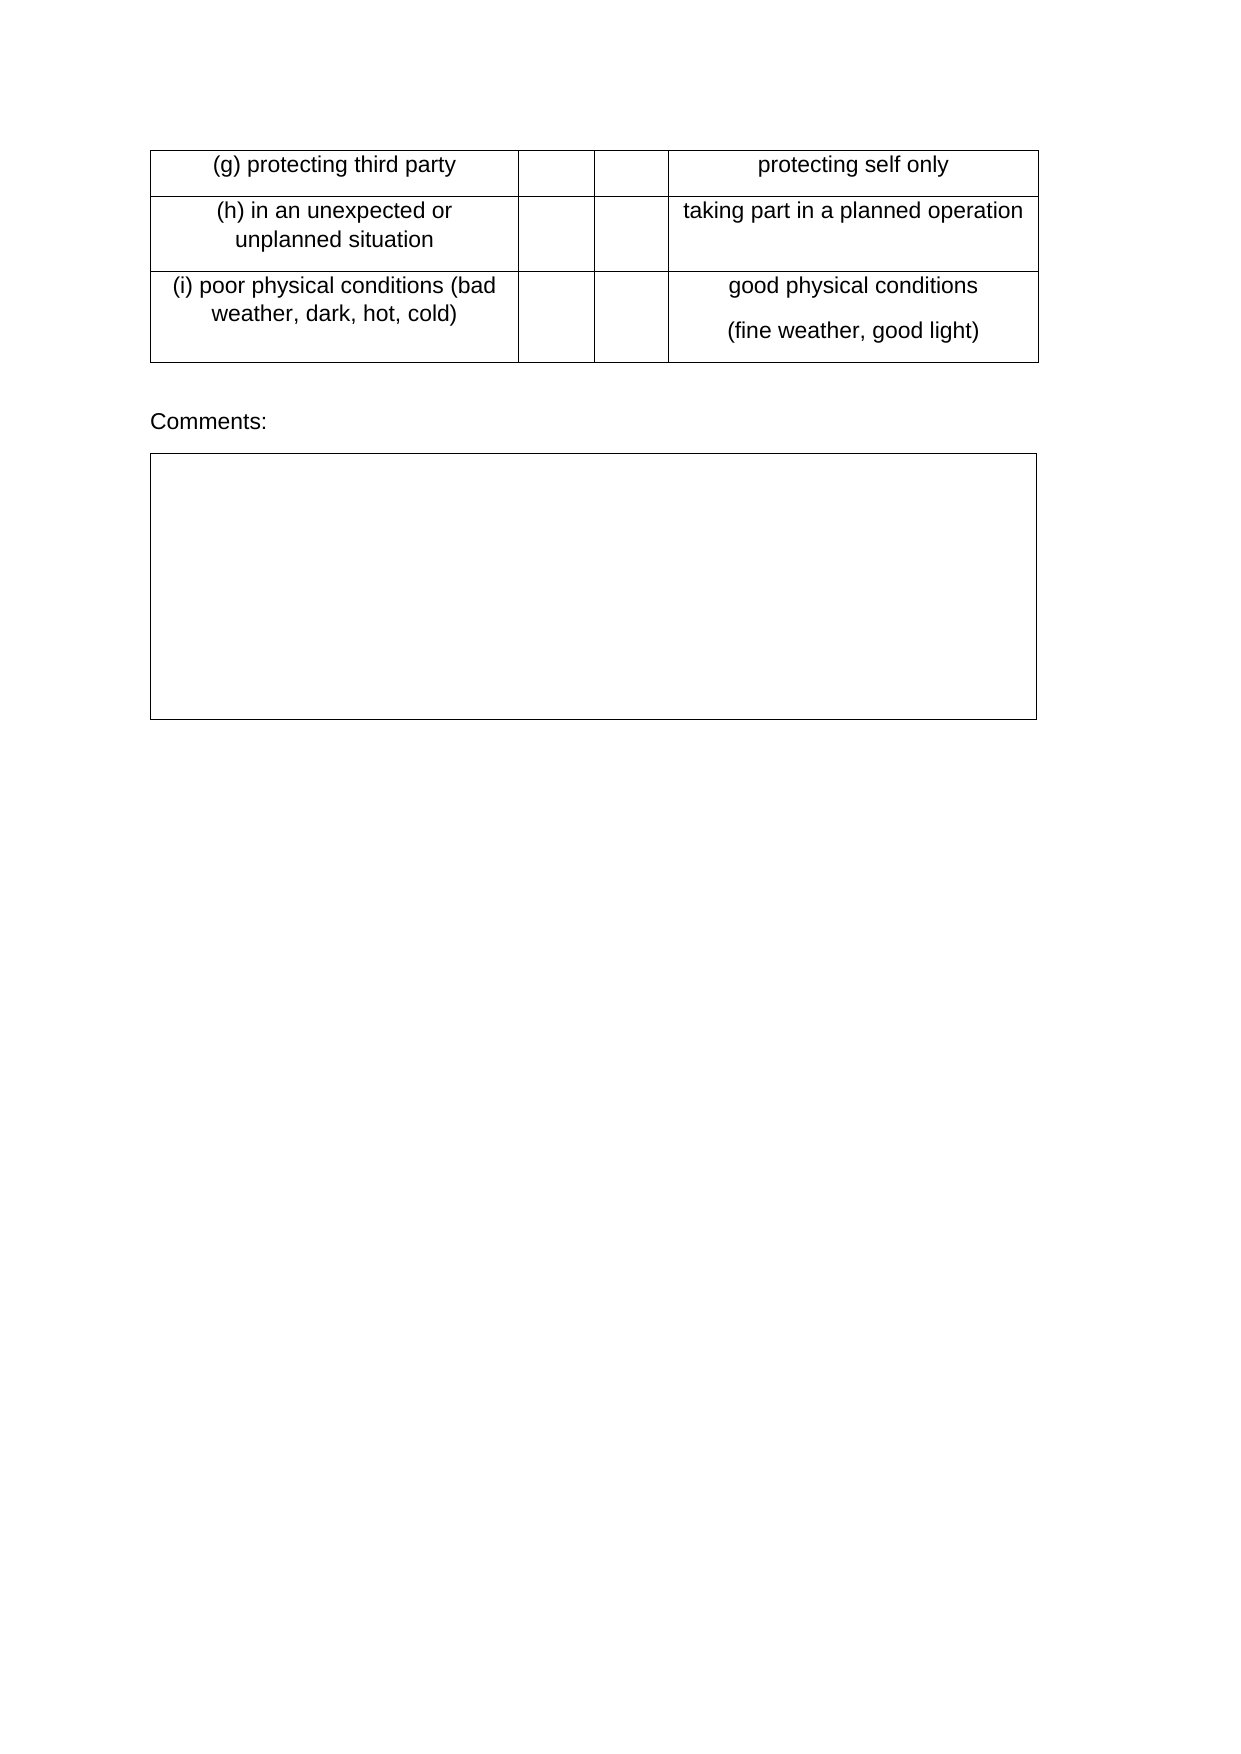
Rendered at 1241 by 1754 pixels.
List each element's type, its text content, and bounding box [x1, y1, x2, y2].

table_cell [519, 197, 594, 271]
table_header [151, 454, 1036, 719]
table_cell (i) poor physical conditions (bad weather, dark, hot, cold) [151, 272, 518, 362]
table_cell [595, 151, 668, 196]
table_cell [519, 151, 594, 196]
table_cell [519, 272, 594, 362]
table_cell good physical conditions (fine weather, good light) [669, 272, 1038, 362]
table_cell taking part in a planned operation [669, 197, 1038, 271]
text Comments: [150, 408, 1090, 434]
table_cell (h) in an unexpected or unplanned situation [151, 197, 518, 271]
table_cell [595, 197, 668, 271]
table_cell [595, 272, 668, 362]
table_cell protecting self only [669, 151, 1038, 196]
table_cell (g) protecting third party [151, 151, 518, 196]
